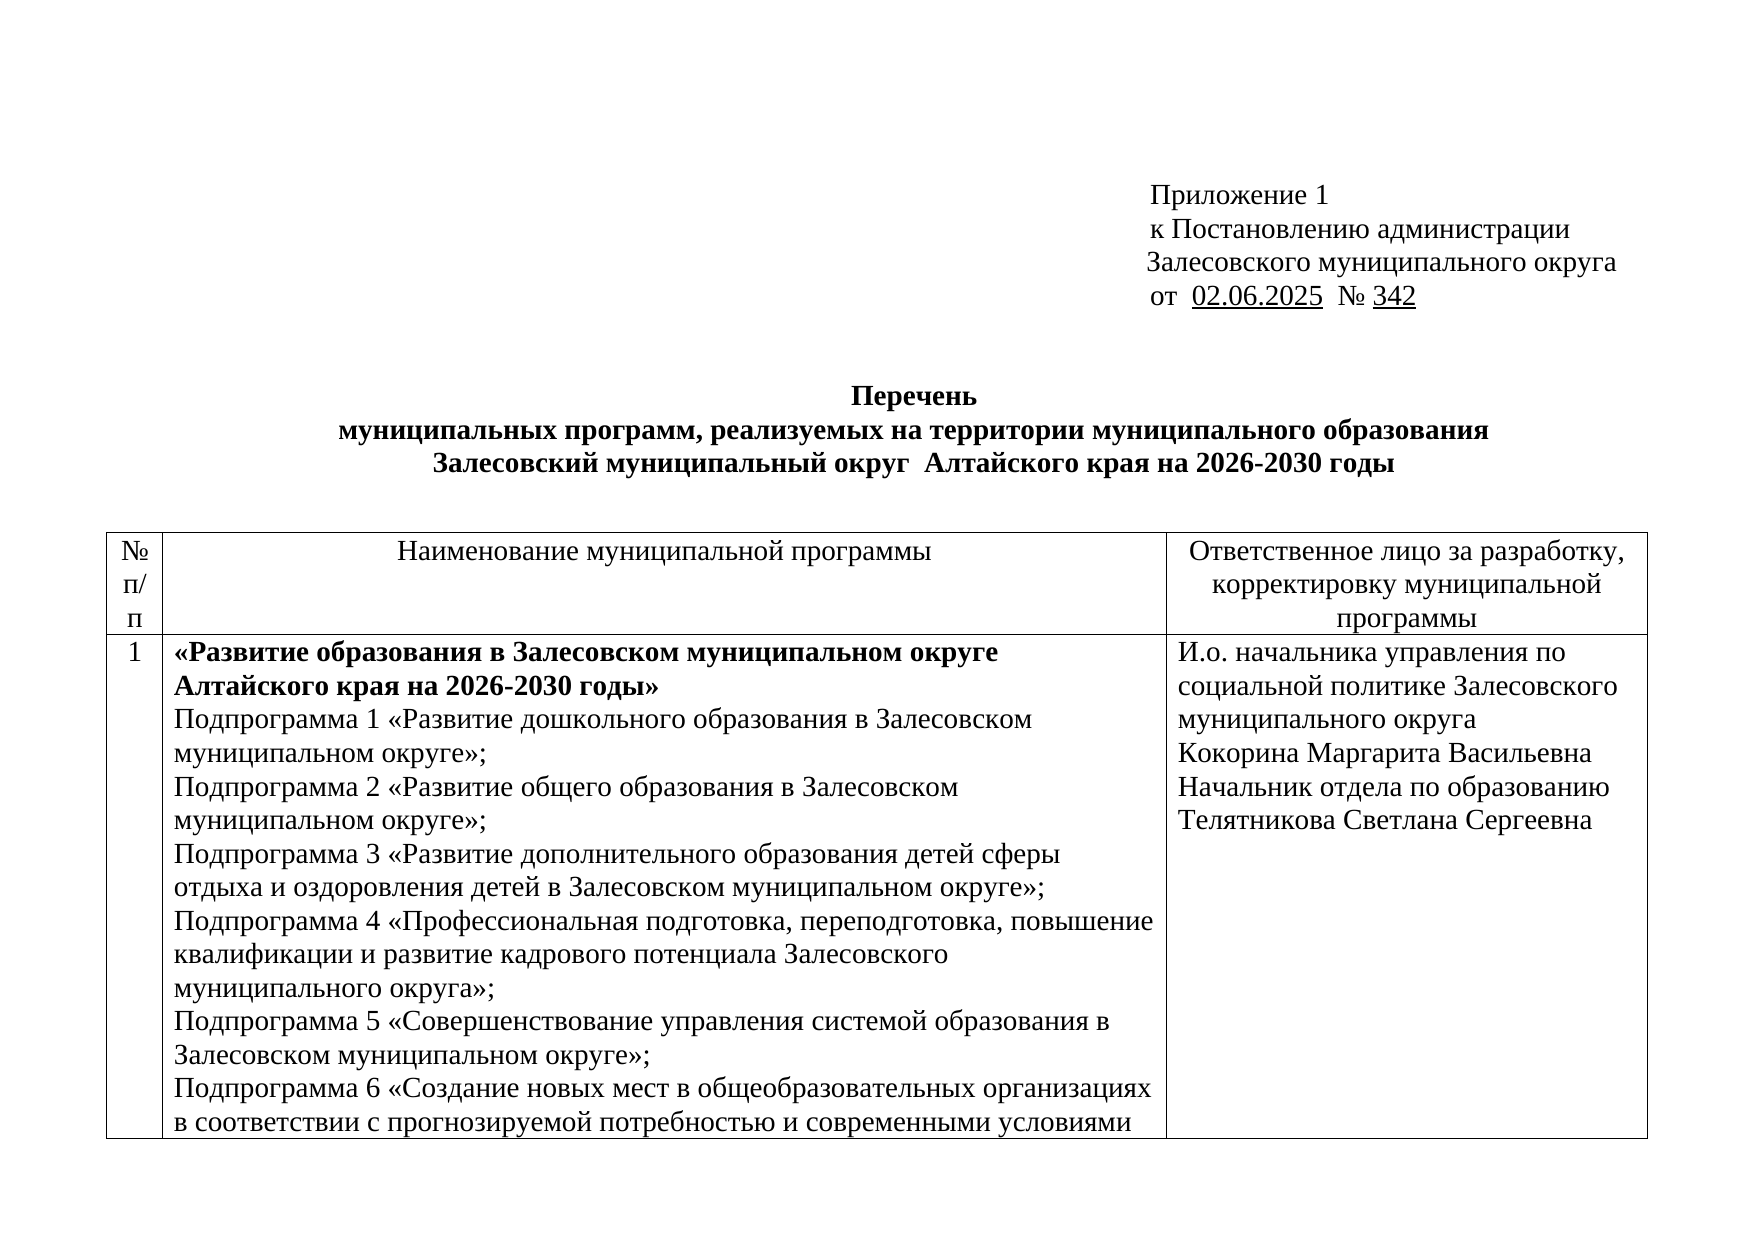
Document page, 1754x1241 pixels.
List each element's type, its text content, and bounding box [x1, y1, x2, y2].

table_header Приложение 1 к Постановлению администрации Залесовского муниципального округа от 02.06.2025 № 342 [1135, 177, 1634, 378]
table_header Ответственное лицо за разработку, корректировку муниципальной программы [1167, 533, 1647, 633]
table_header № п/п [107, 533, 162, 633]
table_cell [163, 635, 1166, 1138]
text Залесовский муниципальный округ Алтайского края на 2026-2030 годы [118, 446, 1636, 479]
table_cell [1167, 635, 1647, 1138]
table_header Наименование муниципальной программы [163, 533, 1166, 633]
text Перечень [118, 378, 1636, 412]
text муниципальных программ, реализуемых на территории муниципального образования [118, 412, 1636, 446]
table_cell 1 [107, 635, 162, 1138]
